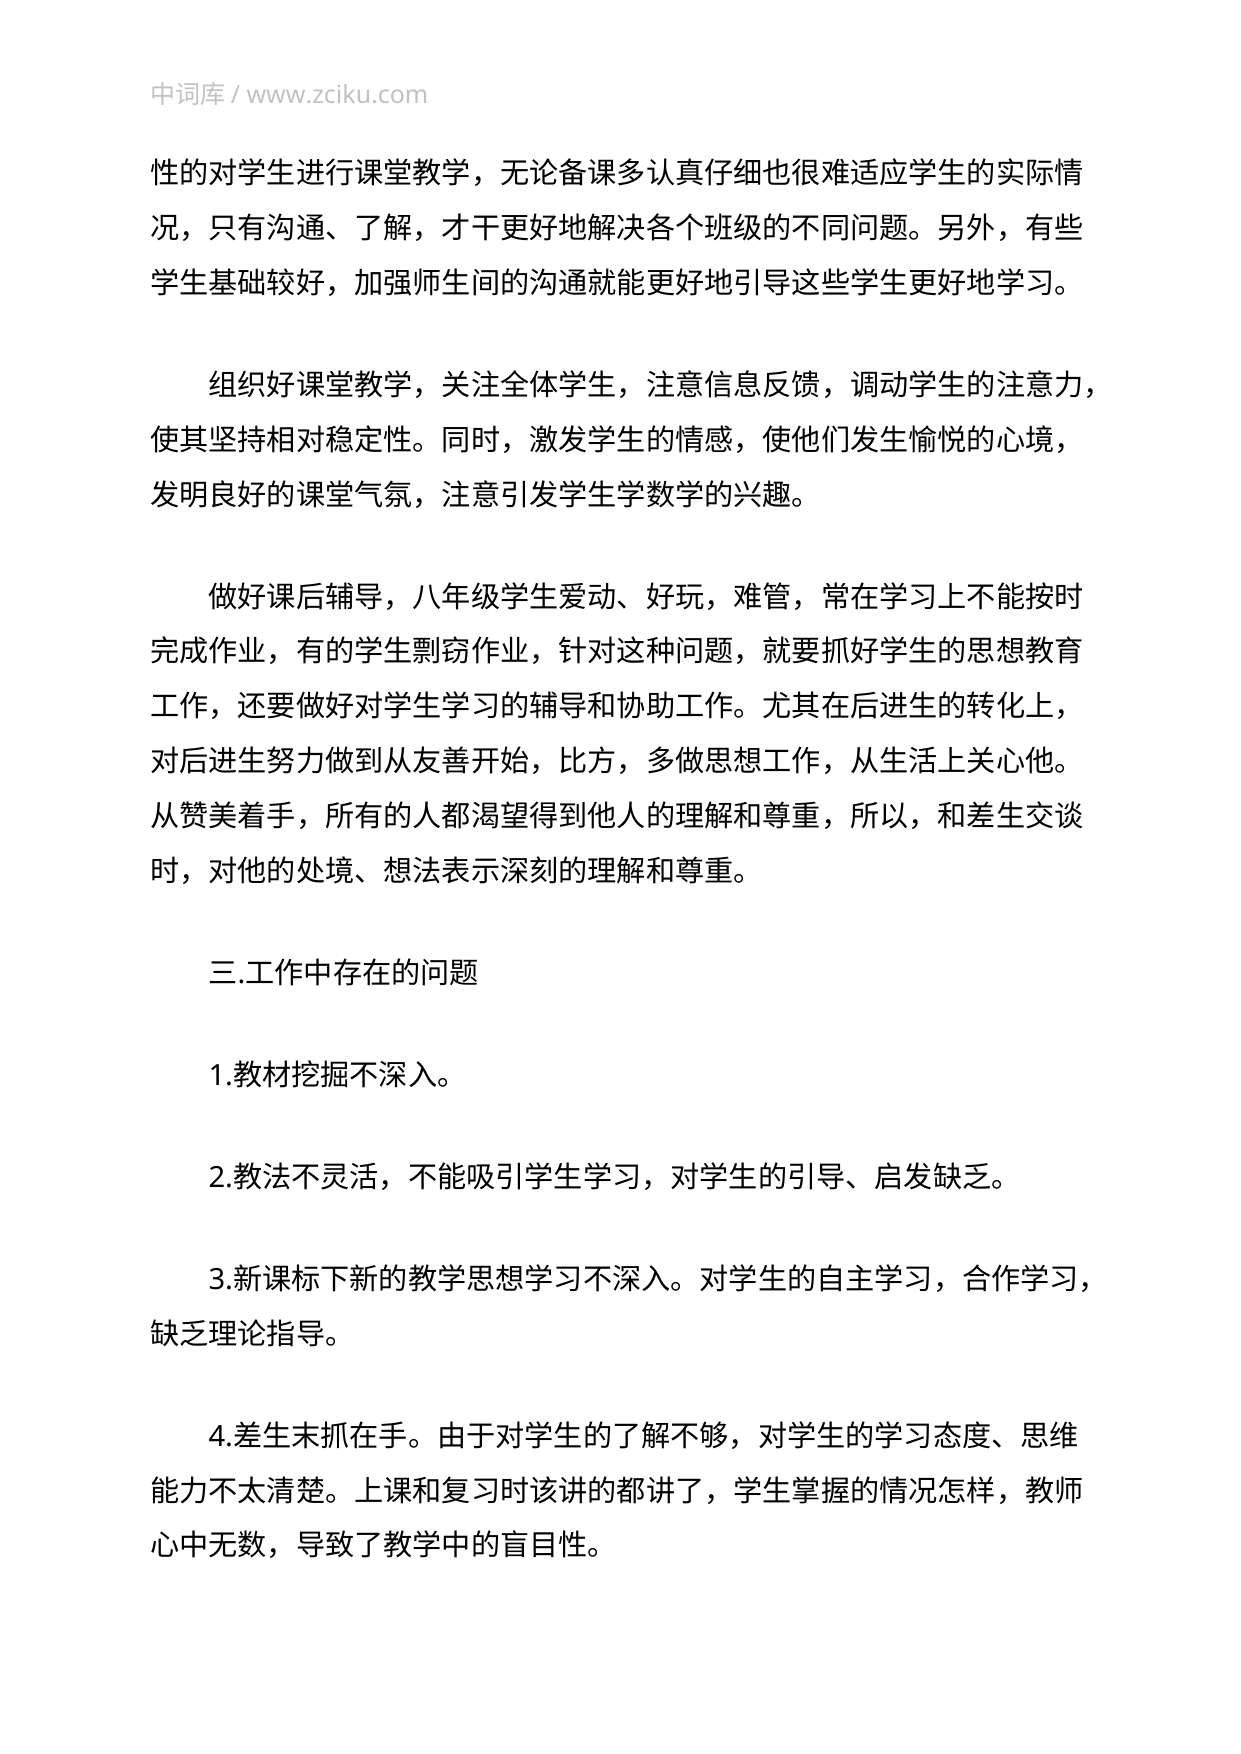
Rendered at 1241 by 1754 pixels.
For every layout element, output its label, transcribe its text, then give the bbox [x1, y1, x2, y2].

text 2.教法不灵活，不能吸引学生学习，对学生的引导、启发缺乏。 [150, 1153, 1090, 1196]
text 组织好课堂教学，关注全体学生，注意信息反馈，调动学生的注意力，使其坚持相对稳定性。同时，激发学生的情感，使他们发生愉悦的心境，发明良好的课堂气氛，注意引发学生学数学的兴趣。 [150, 362, 1090, 514]
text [150, 150, 1090, 302]
text 4.差生末抓在手。由于对学生的了解不够，对学生的学习态度、思维能力不太清楚。上课和复习时该讲的都讲了，学生掌握的情况怎样，教师心中无数，导致了教学中的盲目性。 [150, 1412, 1090, 1564]
text 三.工作中存在的问题 [150, 949, 1090, 992]
text 3.新课标下新的教学思想学习不深入。对学生的自主学习，合作学习，缺乏理论指导。 [150, 1255, 1090, 1353]
text 做好课后辅导，八年级学生爱动、好玩，难管，常在学习上不能按时完成作业，有的学生剽窃作业，针对这种问题，就要抓好学生的思想教育工作，还要做好对学生学习的辅导和协助工作。尤其在后进生的转化上，对后进生努力做到从友善开始，比方，多做思想工作，从生活上关心他。从赞美着手，所有的人都渴望得到他人的理解和尊重，所以，和差生交谈时，对他的处境、想法表示深刻的理解和尊重。 [150, 573, 1090, 890]
text 1.教材挖掘不深入。 [150, 1051, 1090, 1094]
